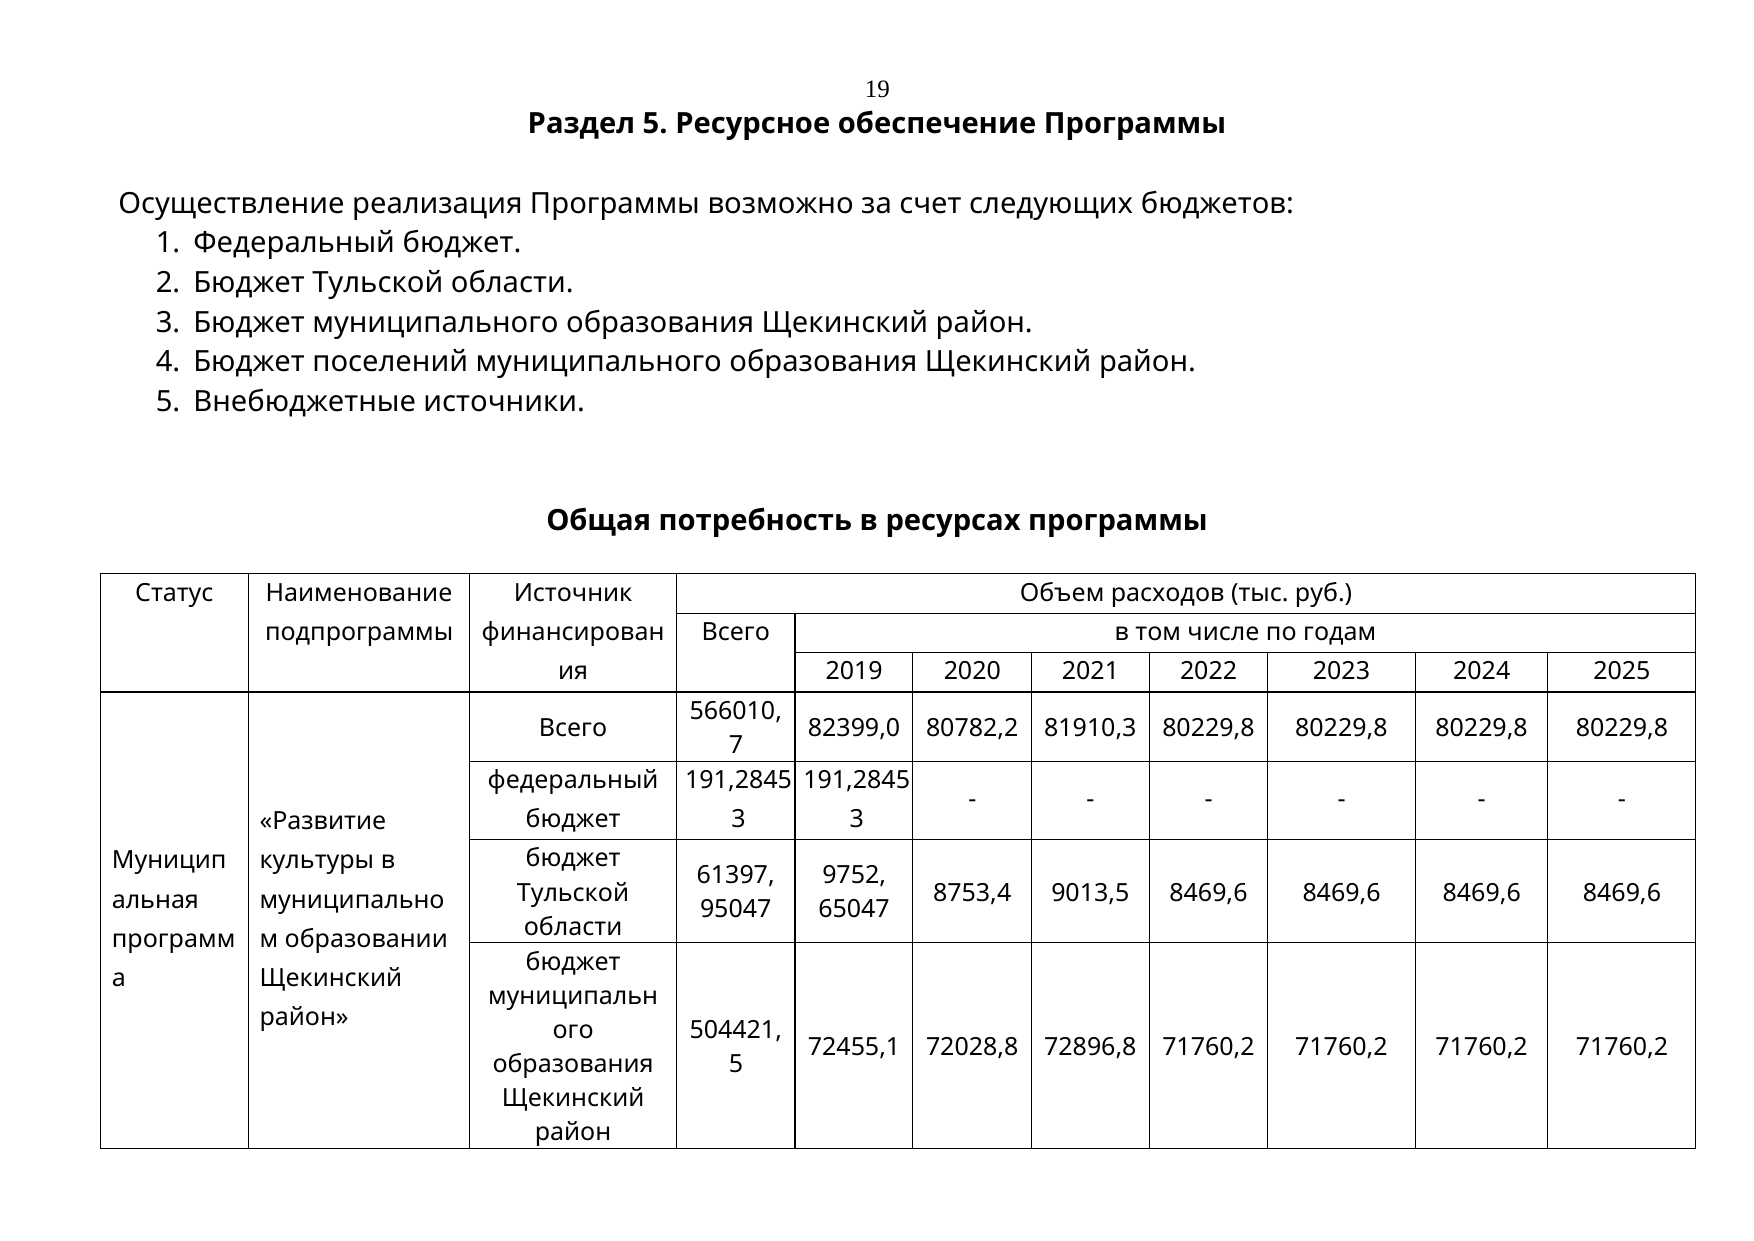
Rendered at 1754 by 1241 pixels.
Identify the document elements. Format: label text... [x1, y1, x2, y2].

table_cell - [1548, 762, 1695, 839]
table_cell 191,28453 [677, 762, 794, 839]
table_cell 80229,8 [1548, 693, 1695, 761]
table_cell 2025 [1548, 653, 1695, 691]
table_cell Муниципальная программа [101, 693, 248, 1148]
table_cell 8469,6 [1150, 840, 1267, 942]
table_cell 2024 [1416, 653, 1547, 691]
table_cell - [1150, 762, 1267, 839]
list Бюджет муниципального образования Щекинский район. [156, 301, 1636, 341]
text Осуществление реализация Программы возможно за счет следующих бюджетов: [118, 182, 1636, 222]
list Бюджет Тульской области. [156, 261, 1636, 301]
table_cell «Развитие культуры в муниципальном образовании Щекинский район» [249, 693, 469, 1148]
table_cell 71760,2 [1416, 943, 1547, 1148]
table_cell - [1416, 762, 1547, 839]
table_cell 9013,5 [1032, 840, 1149, 942]
table_cell Всего [677, 614, 794, 691]
table_cell 2022 [1150, 653, 1267, 691]
list Бюджет поселений муниципального образования Щекинский район. [156, 341, 1636, 380]
table_cell - [1032, 762, 1149, 839]
table_cell 504421,5 [677, 943, 794, 1148]
table_cell бюджет Тульской области [470, 840, 676, 942]
table_header Объем расходов (тыс. руб.) [677, 574, 1695, 613]
table_cell федеральный бюджет [470, 762, 676, 839]
table_cell 80229,8 [1150, 693, 1267, 761]
table_cell 2019 [796, 653, 912, 691]
table_cell 2023 [1268, 653, 1415, 691]
table_cell 2021 [1032, 653, 1149, 691]
table_cell 72455,1 [796, 943, 912, 1148]
table_cell Всего [470, 693, 676, 761]
list Федеральный бюджет. [156, 222, 1636, 261]
table_cell 72028,8 [913, 943, 1031, 1148]
text Раздел 5. Ресурсное обеспечение Программы [118, 103, 1636, 142]
table_cell 71760,2 [1548, 943, 1695, 1148]
table_cell 191,28453 [796, 762, 912, 839]
table_cell 81910,3 [1032, 693, 1149, 761]
table_header Наименование подпрограммы [249, 574, 469, 691]
table_header Статус [101, 574, 248, 691]
table_cell - [913, 762, 1031, 839]
table_cell 9752, 65047 [796, 840, 912, 942]
table_header Источник финансирования [470, 574, 676, 691]
table_cell 80229,8 [1268, 693, 1415, 761]
list Внебюджетные источники. [156, 380, 1636, 420]
table_cell 8469,6 [1268, 840, 1415, 942]
table_cell 566010,7 [677, 693, 794, 761]
table_cell 71760,2 [1268, 943, 1415, 1148]
table_cell - [1268, 762, 1415, 839]
table_cell 61397, 95047 [677, 840, 794, 942]
table_cell 8753,4 [913, 840, 1031, 942]
table_cell 80229,8 [1416, 693, 1547, 761]
table_cell 80782,2 [913, 693, 1031, 761]
text Общая потребность в ресурсах программы [118, 499, 1636, 539]
table_cell 8469,6 [1416, 840, 1547, 942]
table_cell в том числе по годам [796, 614, 1695, 652]
table_cell 2020 [913, 653, 1031, 691]
table_cell 8469,6 [1548, 840, 1695, 942]
table_cell 72896,8 [1032, 943, 1149, 1148]
table_cell 82399,0 [796, 693, 912, 761]
table_cell 71760,2 [1150, 943, 1267, 1148]
table_cell бюджет муниципального образования Щекинский район [470, 943, 676, 1148]
